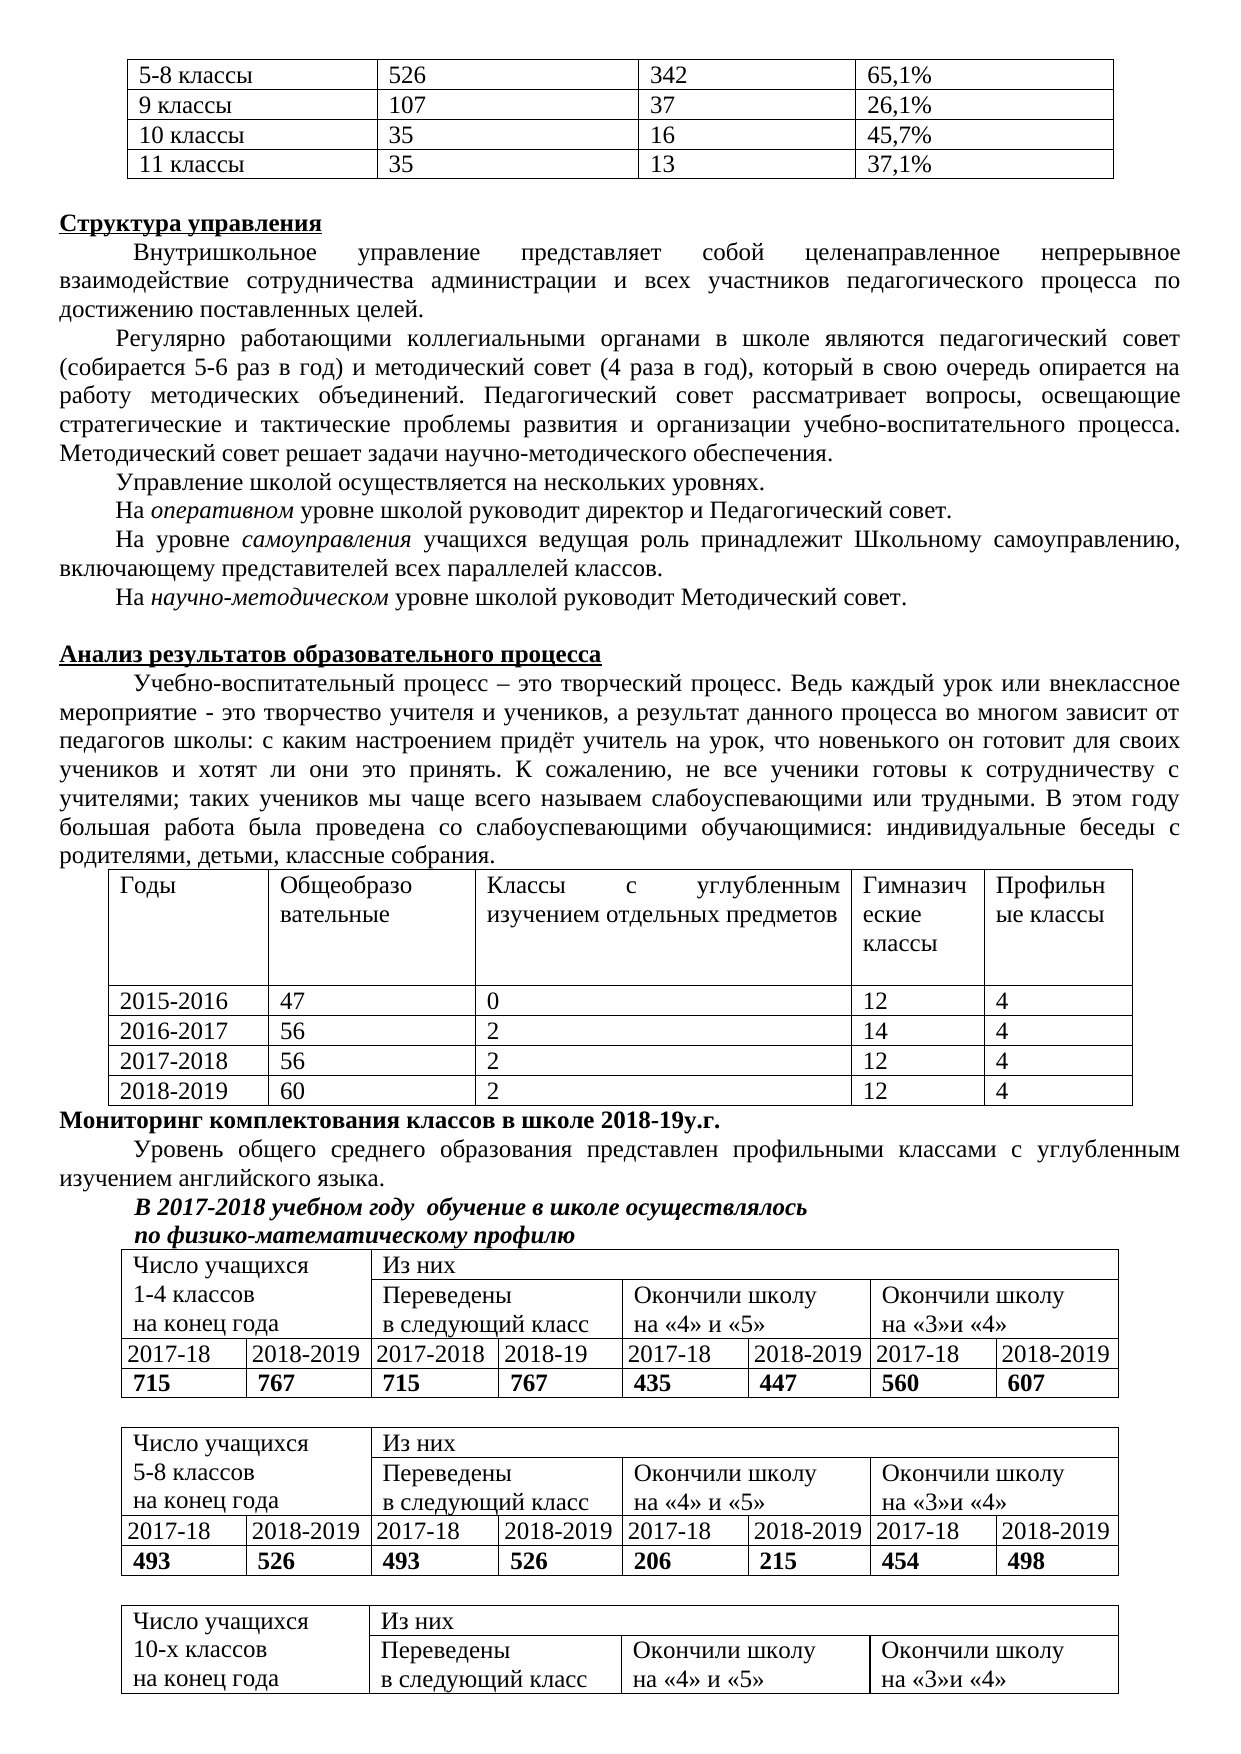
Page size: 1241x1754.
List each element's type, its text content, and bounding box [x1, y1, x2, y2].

table_cell 12 [852, 986, 984, 1015]
table_cell 2018-2019 [997, 1516, 1118, 1545]
table_cell 767 [247, 1369, 371, 1397]
table_header Годы [109, 870, 268, 985]
table_header Число учащихся 10-х классов на конец года [122, 1606, 369, 1693]
table_cell 2017-18 [871, 1339, 996, 1367]
text Уровень общего среднего образования представлен профильными классами с углубленным изучением английского языка. [59, 1134, 1181, 1192]
table_cell 12 [852, 1046, 984, 1075]
table_cell 498 [997, 1546, 1118, 1575]
table_cell 2018-2019 [997, 1339, 1118, 1367]
table_cell 60 [269, 1076, 475, 1104]
table_cell Окончили школу на «4» и «5» [623, 1280, 870, 1338]
table_cell 447 [749, 1369, 870, 1397]
table_header Из них [370, 1606, 1118, 1634]
table_cell 2 [476, 1076, 851, 1104]
text На научно-методическом уровне школой руководит Методический совет. [59, 582, 1181, 611]
table_cell 4 [985, 1046, 1132, 1075]
table_cell 342 [639, 60, 855, 89]
table_cell 2017-18 [122, 1516, 246, 1545]
table_cell 454 [871, 1546, 996, 1575]
table_cell 526 [247, 1546, 371, 1575]
table_cell 5-8 классы [128, 60, 377, 89]
table_cell 526 [378, 60, 638, 89]
table_cell 26,1% [856, 90, 1113, 119]
text Мониторинг комплектования классов в школе 2018-19у.г. [59, 1106, 1181, 1134]
table_cell 65,1% [856, 60, 1113, 89]
table_header Из них [372, 1428, 1118, 1457]
table_cell 12 [852, 1076, 984, 1104]
table_cell 56 [269, 1016, 475, 1045]
table_cell 2018-2019 [109, 1076, 268, 1104]
table_cell 2018-19 [499, 1339, 622, 1367]
text по физико-математическому профилю [59, 1221, 1181, 1249]
table_cell 9 классы [128, 90, 377, 119]
table_cell 206 [623, 1546, 748, 1575]
table_cell 11 классы [128, 150, 377, 178]
table_cell 45,7% [856, 120, 1113, 148]
text На оперативном уровне школой руководит директор и Педагогический совет. [59, 496, 1181, 524]
table_header Общеобразо вательные [269, 870, 475, 985]
table_cell 493 [372, 1546, 498, 1575]
text Регулярно работающими коллегиальными органами в школе являются педагогический совет (собирается 5-6 раз в год) и методический совет (4 раза в год), который в свою очередь опирается на работу методических объединений. Педагогический совет рассматривает вопросы, освещающие стратегические и тактические проблемы развития и организации учебно-воспитательного процесса. Методический совет решает задачи научно-методического обеспечения. [59, 323, 1181, 467]
table_cell 16 [639, 120, 855, 148]
table_cell 56 [269, 1046, 475, 1075]
table_cell 715 [372, 1369, 498, 1397]
table_header Классы с углубленным изучением отдельных предметов [476, 870, 851, 985]
table_cell 2017-18 [122, 1339, 246, 1367]
table_cell 37,1% [856, 150, 1113, 178]
table_cell 767 [499, 1369, 622, 1397]
table_cell 2017-18 [372, 1516, 498, 1545]
table_cell 560 [871, 1369, 996, 1397]
text На уровне самоуправления учащихся ведущая роль принадлежит Школьному самоуправлению, включающему представителей всех параллелей классов. [59, 524, 1181, 582]
table_cell 2015-2016 [109, 986, 268, 1015]
text Внутришкольное управление представляет собой целенаправленное непрерывное взаимодействие сотрудничества администрации и всех участников педагогического процесса по достижению поставленных целей. [59, 237, 1181, 323]
table_cell Окончили школу на «3»и «4» [871, 1458, 1118, 1515]
table_cell 2017-18 [623, 1516, 748, 1545]
table_cell 2018-2019 [499, 1516, 622, 1545]
table_cell 35 [378, 150, 638, 178]
table_cell 2 [476, 1046, 851, 1075]
table_cell Окончили школу на «4» и «5» [622, 1636, 869, 1693]
table_header Гимназические классы [852, 870, 984, 985]
table_cell 215 [749, 1546, 870, 1575]
table_cell Окончили школу на «3»и «4» [871, 1636, 1118, 1693]
table_cell 2018-2019 [247, 1339, 371, 1367]
text Управление школой осуществляется на нескольких уровнях. [59, 467, 1181, 496]
table_cell Окончили школу на «3»и «4» [871, 1280, 1118, 1338]
text Анализ результатов образовательного процесса [59, 639, 1181, 668]
table_cell 2018-2019 [247, 1516, 371, 1545]
table_cell 107 [378, 90, 638, 119]
table_cell 10 классы [128, 120, 377, 148]
table_cell 4 [985, 1016, 1132, 1045]
table_cell 35 [378, 120, 638, 148]
table_header Число учащихся 1-4 классов на конец года [122, 1250, 371, 1338]
table_cell 2016-2017 [109, 1016, 268, 1045]
table_header Профильные классы [985, 870, 1132, 985]
table_cell 435 [623, 1369, 748, 1397]
table_cell 493 [122, 1546, 246, 1575]
table_cell 2 [476, 1016, 851, 1045]
table_cell 2017-2018 [372, 1339, 498, 1367]
table_cell 2017-18 [871, 1516, 996, 1545]
table_cell 47 [269, 986, 475, 1015]
table_cell 2017-18 [623, 1339, 748, 1367]
table_cell 0 [476, 986, 851, 1015]
table_cell 607 [997, 1369, 1118, 1397]
table_cell 14 [852, 1016, 984, 1045]
text Учебно-воспитательный процесс – это творческий процесс. Ведь каждый урок или внеклассное мероприятие - это творчество учителя и учеников, а результат данного процесса во многом зависит от педагогов школы: с каким настроением придёт учитель на урок, что новенького он готовит для своих учеников и хотят ли они это принять. К сожалению, не все ученики готовы к сотрудничеству с учителями; таких учеников мы чаще всего называем слабоуспевающими или трудными. В этом году большая работа была проведена со слабоуспевающими обучающимися: индивидуальные беседы с родителями, детьми, классные собрания. [59, 668, 1181, 869]
table_cell 526 [499, 1546, 622, 1575]
table_cell 2018-2019 [749, 1516, 870, 1545]
table_cell 2018-2019 [749, 1339, 870, 1367]
table_header Из них [372, 1250, 1118, 1279]
table_cell Переведены в следующий класс [372, 1280, 622, 1338]
table_cell 4 [985, 986, 1132, 1015]
table_cell 2017-2018 [109, 1046, 268, 1075]
table_cell Окончили школу на «4» и «5» [623, 1458, 870, 1515]
table_cell Переведены в следующий класс [370, 1636, 621, 1693]
table_cell 13 [639, 150, 855, 178]
text В 2017-2018 учебном году обучение в школе осуществлялось [59, 1192, 1181, 1221]
table_header Число учащихся 5-8 классов на конец года [122, 1428, 371, 1515]
text Структура управления [59, 208, 1181, 237]
table_cell Переведены в следующий класс [372, 1458, 622, 1515]
table_cell 715 [122, 1369, 246, 1397]
table_cell 4 [985, 1076, 1132, 1104]
table_cell 37 [639, 90, 855, 119]
